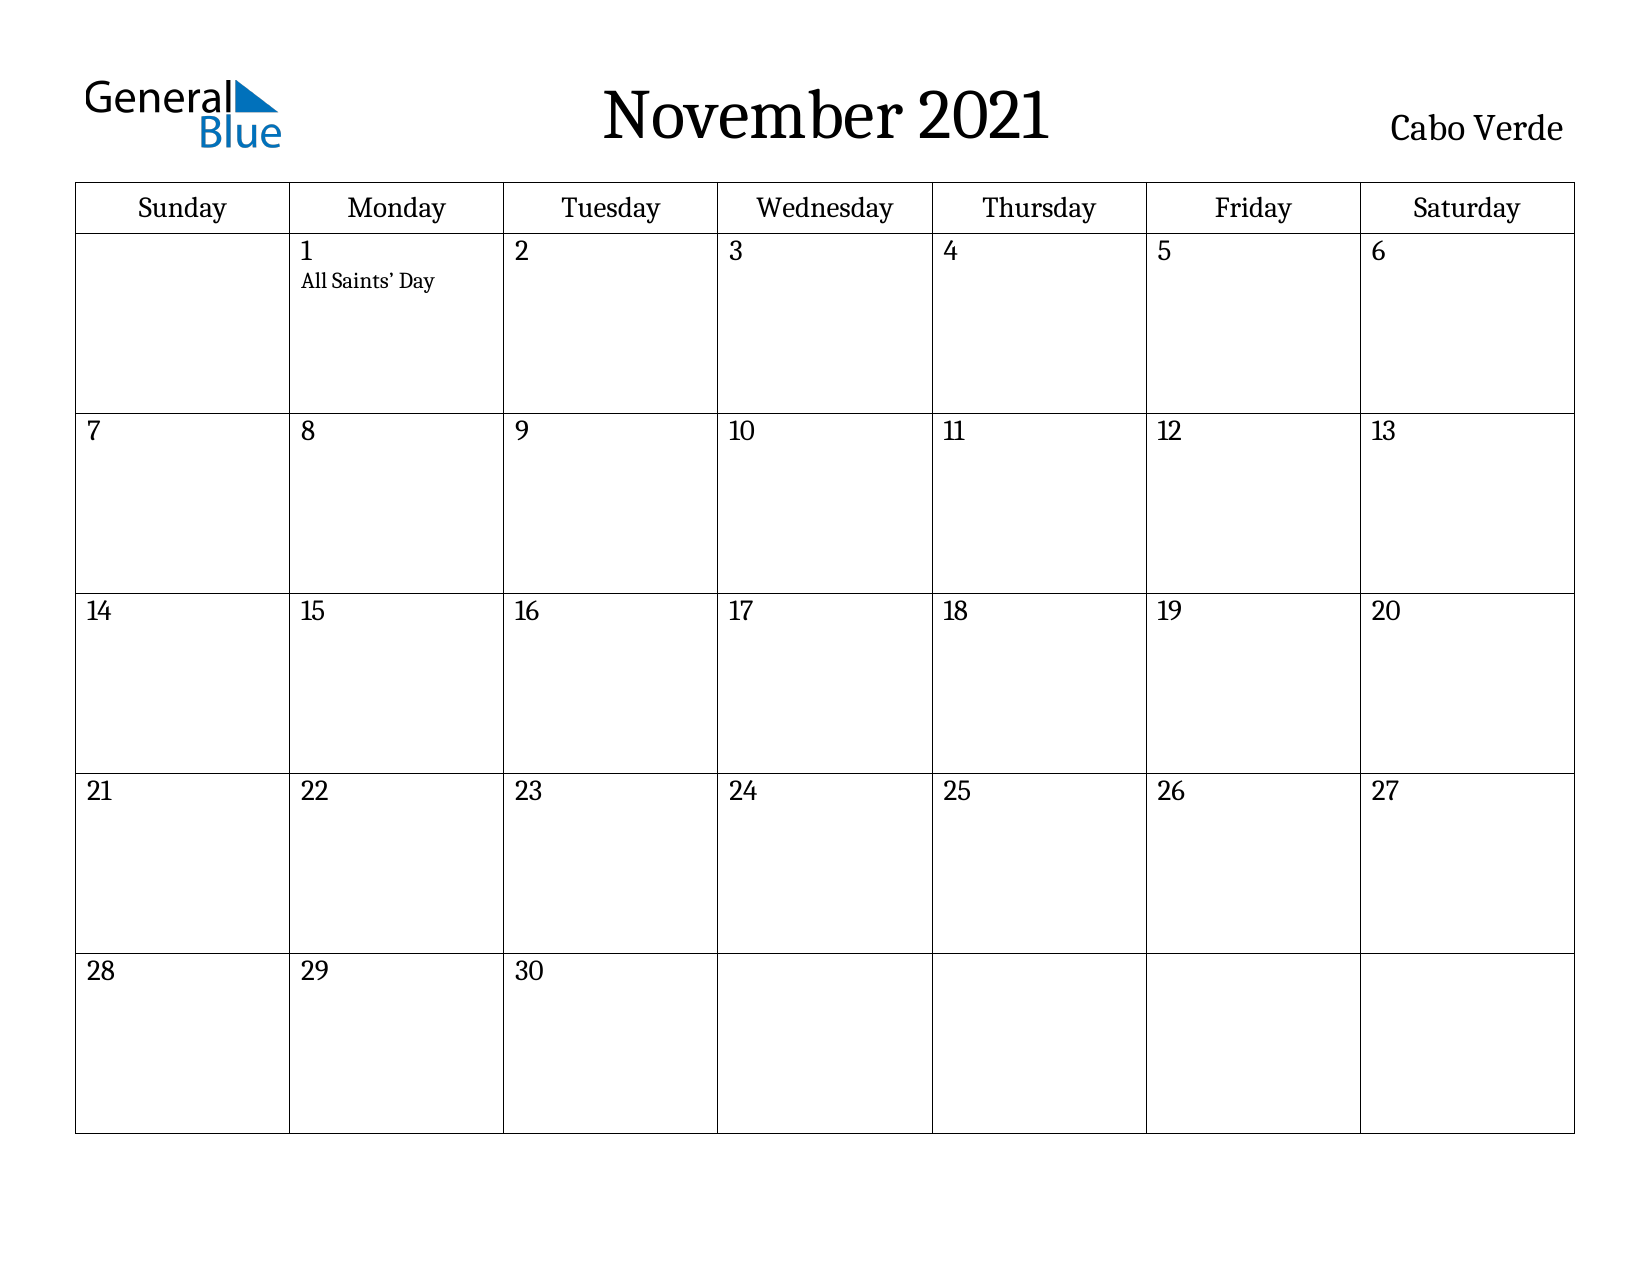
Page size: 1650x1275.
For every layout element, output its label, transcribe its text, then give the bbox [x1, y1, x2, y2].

table_cell 25 [933, 774, 1146, 807]
table_cell [718, 954, 932, 987]
table_cell All Saints’ Day [290, 267, 503, 413]
table_cell 29 [290, 954, 503, 987]
table_cell [933, 988, 1146, 1133]
table_cell [933, 448, 1146, 593]
table_cell [1147, 267, 1360, 413]
table_cell 23 [504, 774, 717, 807]
table_cell [1361, 954, 1574, 987]
table_cell [76, 988, 289, 1133]
table_cell [1147, 954, 1360, 987]
table_cell [504, 448, 717, 593]
table_cell [290, 448, 503, 593]
table_cell 7 [76, 414, 289, 447]
table_cell [1361, 808, 1574, 953]
table_cell [1147, 808, 1360, 953]
table_cell 24 [718, 774, 932, 807]
table_header November 2021 [504, 75, 1146, 182]
table_cell 3 [718, 234, 932, 267]
table_cell 11 [933, 414, 1146, 447]
table_cell 12 [1147, 414, 1360, 447]
table_cell [1361, 448, 1574, 593]
table_cell [290, 988, 503, 1133]
table_cell [1147, 627, 1360, 773]
table_cell [718, 808, 932, 953]
table_cell 19 [1147, 594, 1360, 627]
table_cell [718, 988, 932, 1133]
table_cell Tuesday [504, 183, 717, 233]
table_cell Saturday [1361, 183, 1574, 233]
table_cell 22 [290, 774, 503, 807]
table_cell [1361, 988, 1574, 1133]
table_cell [504, 808, 717, 953]
table_cell [718, 267, 932, 413]
table_cell [933, 627, 1146, 773]
table_cell 13 [1361, 414, 1574, 447]
table_cell 28 [76, 954, 289, 987]
table_cell 30 [504, 954, 717, 987]
table_cell [933, 808, 1146, 953]
table_cell 1 [290, 234, 503, 267]
table_cell [290, 808, 503, 953]
table_cell 4 [933, 234, 1146, 267]
table_cell [504, 267, 717, 413]
table_cell 9 [504, 414, 717, 447]
table_cell [504, 627, 717, 773]
table_cell 18 [933, 594, 1146, 627]
table_cell [1147, 448, 1360, 593]
table_cell 10 [718, 414, 932, 447]
table_cell Monday [290, 183, 503, 233]
table_cell [76, 234, 289, 267]
table_cell 14 [76, 594, 289, 627]
table_cell [718, 627, 932, 773]
table_cell Thursday [933, 183, 1146, 233]
table_cell [1361, 627, 1574, 773]
table_cell [76, 627, 289, 773]
picture [86, 80, 281, 148]
table_cell 15 [290, 594, 503, 627]
table_cell [1147, 988, 1360, 1133]
table_cell 6 [1361, 234, 1574, 267]
table_cell 27 [1361, 774, 1574, 807]
table_cell 5 [1147, 234, 1360, 267]
table_cell [504, 988, 717, 1133]
table_cell Sunday [76, 183, 289, 233]
table_cell [76, 267, 289, 413]
table_cell [718, 448, 932, 593]
table_cell 20 [1361, 594, 1574, 627]
table_cell 16 [504, 594, 717, 627]
table_cell Wednesday [718, 183, 932, 233]
table_cell 2 [504, 234, 717, 267]
table_cell 26 [1147, 774, 1360, 807]
table_cell [290, 627, 503, 773]
table_cell 21 [76, 774, 289, 807]
table_cell [76, 808, 289, 953]
table_cell 17 [718, 594, 932, 627]
table_header [76, 75, 503, 182]
table_header Cabo Verde [1146, 75, 1574, 182]
table_cell [76, 448, 289, 593]
table_cell [933, 954, 1146, 987]
table_cell Friday [1147, 183, 1360, 233]
table_cell 8 [290, 414, 503, 447]
table_cell [933, 267, 1146, 413]
table_cell [1361, 267, 1574, 413]
